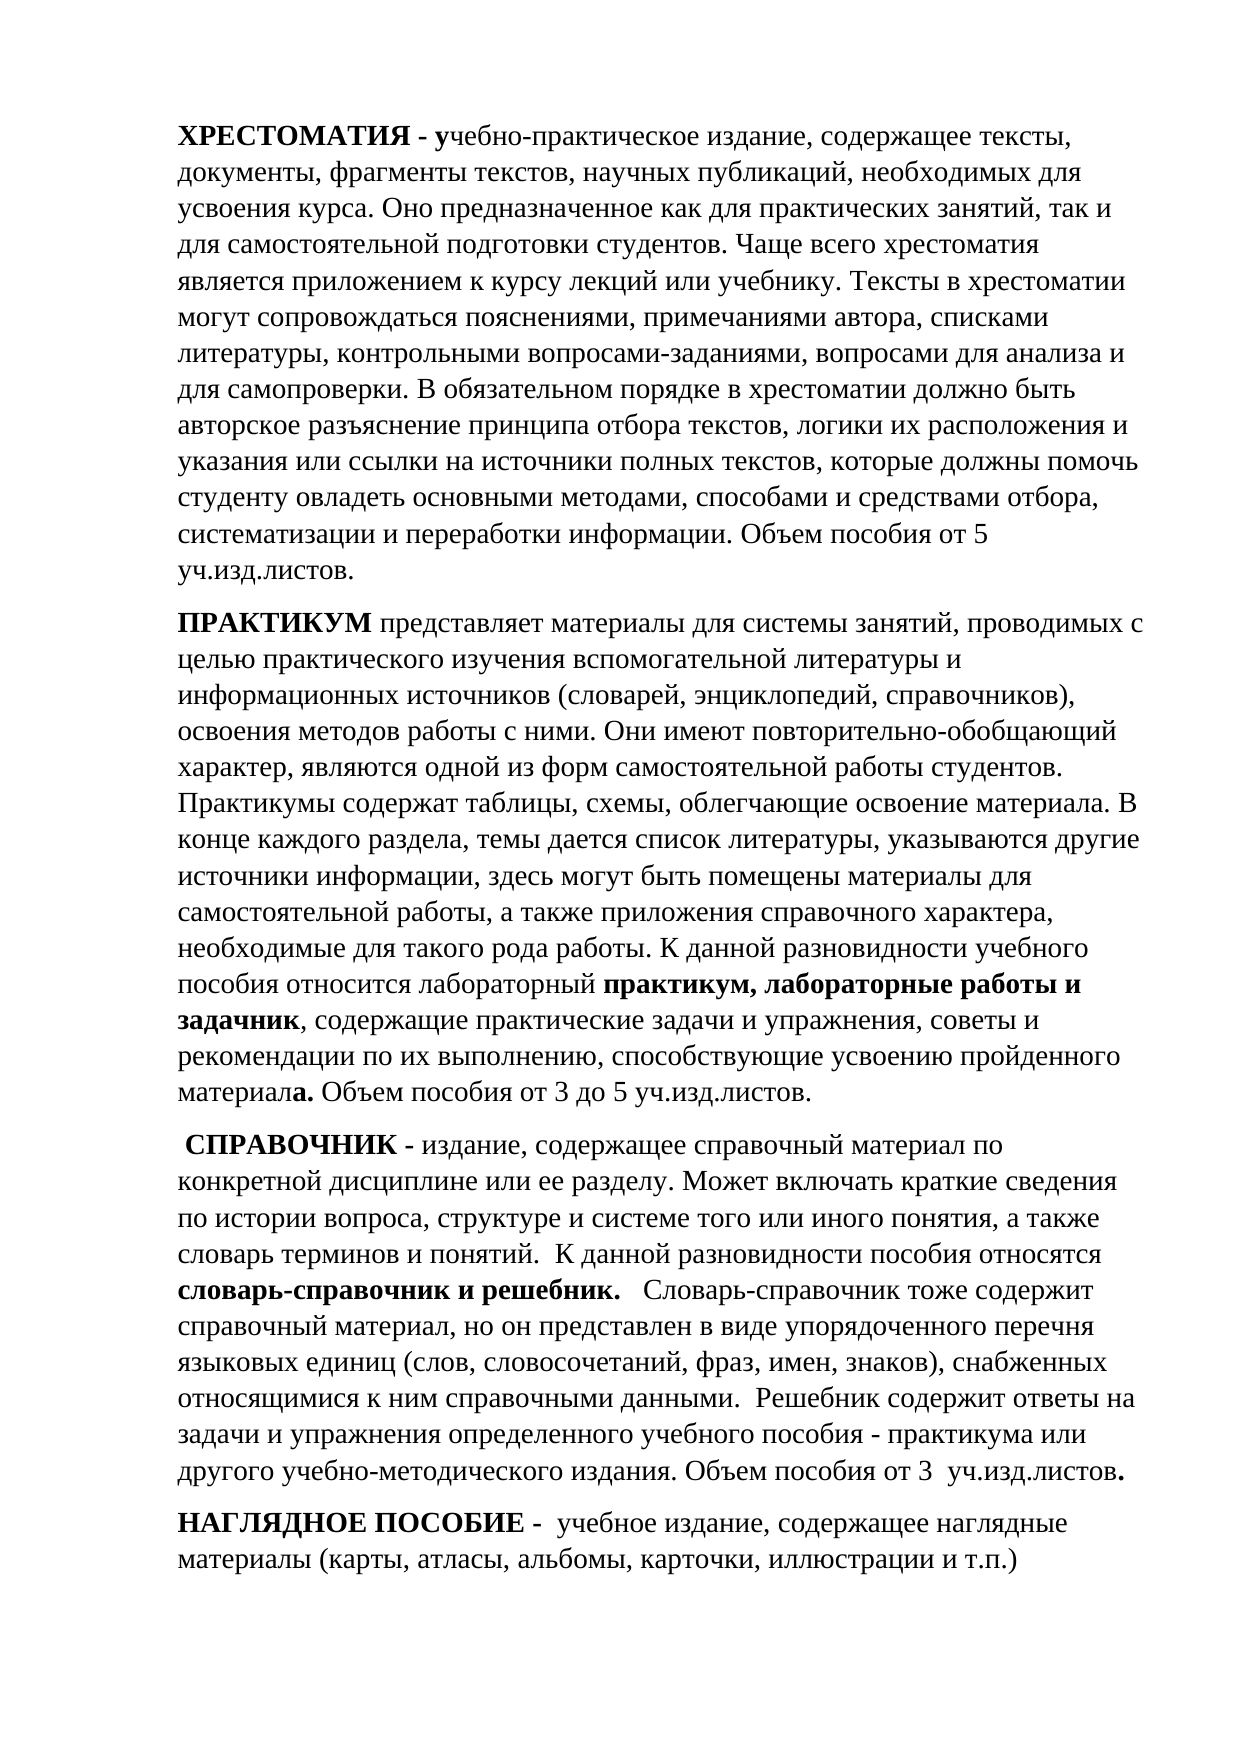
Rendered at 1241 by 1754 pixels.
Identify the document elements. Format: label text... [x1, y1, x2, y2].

text СПРАВОЧНИК - издание, содержащее справочный материал по конкретной дисциплине или ее разделу. Может включать краткие сведения по истории вопроса, структуре и системе того или иного понятия, а также словарь терминов и понятий. К данной разновидности пособия относятся словарь-справочник и решебник. Словарь-справочник тоже содержит справочный материал, но он представлен в виде упорядоченного перечня языковых единиц (слов, словосочетаний, фраз, имен, знаков), снабженных относящимися к ним справочными данными. Решебник содержит ответы на задачи и упражнения определенного учебного пособия - практикума или другого учебно-методического издания. Объем пособия от 3 уч.изд.листов. [177, 1127, 1152, 1486]
text ХРЕСТОМАТИЯ - учебно-практическое издание, содержащее тексты, документы, фрагменты текстов, научных публикаций, необходимых для усвоения курса. Оно предназначенное как для практических занятий, так и для самостоятельной подготовки студентов. Чаще всего хрестоматия является приложением к курсу лекций или учебнику. Тексты в хрестоматии могут сопровождаться пояснениями, примечаниями автора, списками литературы, контрольными вопросами-заданиями, вопросами для анализа и для самопроверки. В обязательном порядке в хрестоматии должно быть авторское разъяснение принципа отбора текстов, логики их расположения и указания или ссылки на источники полных текстов, которые должны помочь студенту овладеть основными методами, способами и средствами отбора, систематизации и переработки информации. Объем пособия от 5 уч.изд.листов. [177, 118, 1152, 585]
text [177, 1506, 1152, 1575]
text ПРАКТИКУМ представляет материалы для системы занятий, проводимых с целью практического изучения вспомогательной литературы и информационных источников (словарей, энциклопедий, справочников), освоения методов работы с ними. Они имеют повторительно-обобщающий характер, являются одной из форм самостоятельной работы студентов. Практикумы содержат таблицы, схемы, облегчающие освоение материала. В конце каждого раздела, темы дается список литературы, указываются другие источники информации, здесь могут быть помещены материалы для самостоятельной работы, а также приложения справочного характера, необходимые для такого рода работы. К данной разновидности учебного пособия относится лабораторный практикум, лабораторные работы и задачник, содержащие практические задачи и упражнения, советы и рекомендации по их выполнению, способствующие усвоению пройденного материала. Объем пособия от 3 до 5 уч.изд.листов. [177, 605, 1152, 1108]
